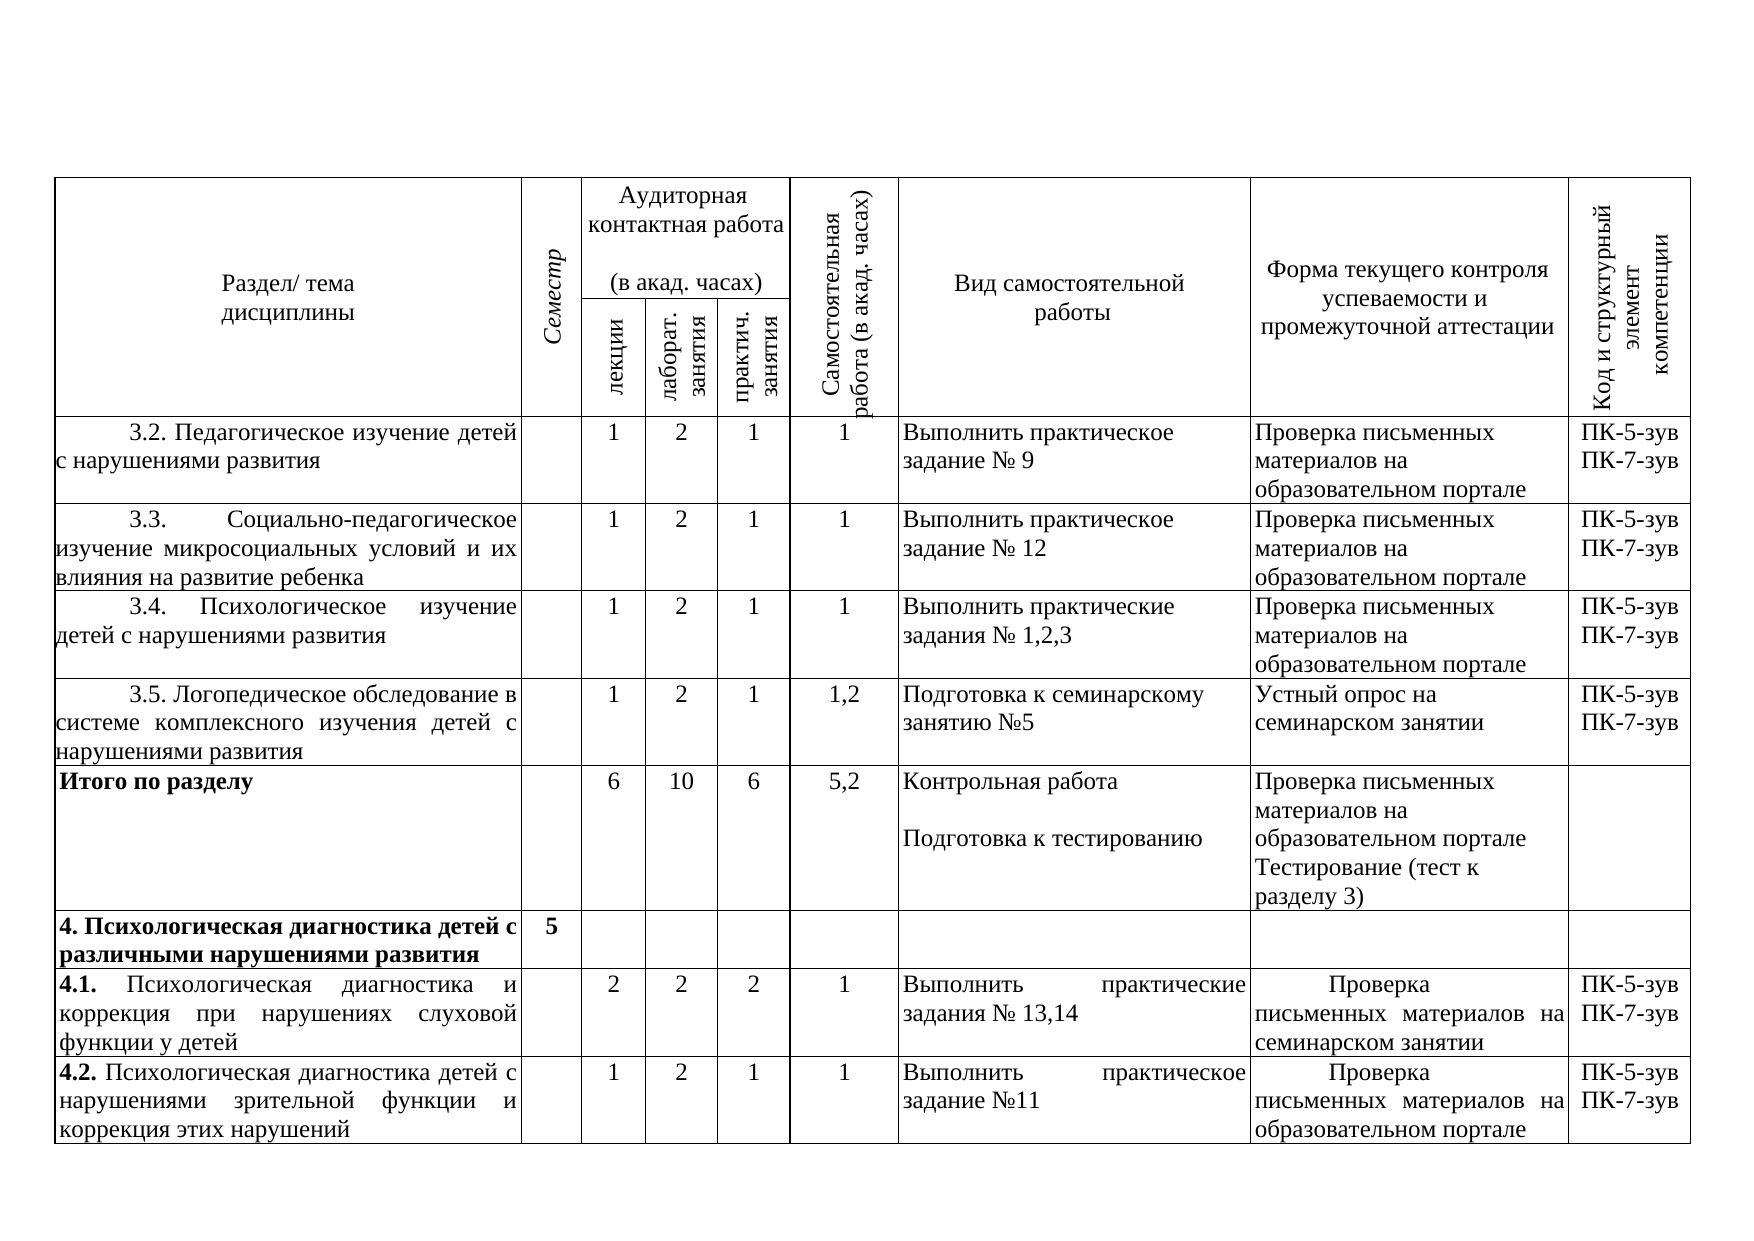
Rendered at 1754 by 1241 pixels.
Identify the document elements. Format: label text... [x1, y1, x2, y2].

table_cell [1569, 766, 1690, 910]
table_cell Подготовка к семинарскому занятию №5 [899, 679, 1250, 765]
table_cell [522, 1057, 581, 1143]
table_cell 4.1. Психологическая диагностика и коррекция при нарушениях слуховой функции у детей [56, 969, 521, 1056]
table_cell ПК-5-зув ПК-7-зув [1569, 417, 1690, 503]
table_cell [582, 911, 645, 968]
table_cell Выполнить практические задания № 1,2,3 [899, 591, 1250, 678]
table_cell 3.3. Социально-педагогическое изучение микросоциальных условий и их влияния на развитие ребенка [56, 504, 521, 590]
table_cell ПК-5-зув ПК-7-зув [1569, 969, 1690, 1056]
table_cell Итого по разделу [56, 766, 521, 910]
table_cell 1 [791, 504, 898, 590]
table_cell 1 [718, 1057, 789, 1143]
table_cell практич. занятия [718, 299, 789, 416]
table_cell лекции [582, 299, 645, 416]
table_cell 2 [646, 591, 717, 678]
table_cell [646, 911, 717, 968]
table_cell [522, 417, 581, 503]
table_header Раздел/ тема дисциплины [56, 178, 521, 416]
table_header Семестр [522, 178, 581, 416]
table_header Самостоятельная работа (в акад. часах) [791, 178, 898, 416]
table_cell 10 [646, 766, 717, 910]
table_cell 1 [582, 679, 645, 765]
table_cell Выполнить практическое задание № 9 [899, 417, 1250, 503]
table_cell 2 [646, 679, 717, 765]
table_cell 1 [718, 591, 789, 678]
table_cell Контрольная работа Подготовка к тестированию [899, 766, 1250, 910]
table_cell 1 [791, 591, 898, 678]
table_cell 1 [718, 679, 789, 765]
table_cell 5 [522, 911, 581, 968]
table_header Вид самостоятельной работы [899, 178, 1250, 416]
table_cell ПК-5-зув ПК-7-зув [1569, 1057, 1690, 1143]
table_cell 1,2 [791, 679, 898, 765]
table_cell 3.2. Педагогическое изучение детей с нарушениями развития [56, 417, 521, 503]
table_cell [1251, 911, 1568, 968]
table_cell 1 [791, 417, 898, 503]
table_cell 1 [718, 504, 789, 590]
table_cell 4.2. Психологическая диагностика детей с нарушениями зрительной функции и коррекция этих нарушений [56, 1057, 521, 1143]
table_cell [522, 969, 581, 1056]
table_cell ПК-5-зув ПК-7-зув [1569, 504, 1690, 590]
table_cell [791, 911, 898, 968]
table_cell ПК-5-зув ПК-7-зув [1569, 679, 1690, 765]
table_cell 2 [646, 969, 717, 1056]
table_header Форма текущего контроля успеваемости и промежуточной аттестации [1251, 178, 1568, 416]
table_cell 2 [646, 1057, 717, 1143]
table_cell 1 [582, 1057, 645, 1143]
table_cell 1 [791, 969, 898, 1056]
table_cell Устный опрос на семинарском занятии [1251, 679, 1568, 765]
table_cell 1 [582, 591, 645, 678]
table_cell Проверка письменных материалов на образовательном портале [1251, 591, 1568, 678]
table_cell Выполнить практическое задание №11 [899, 1057, 1250, 1143]
table_cell Проверка письменных материалов на образовательном портале Тестирование (тест к разделу 3) [1251, 766, 1568, 910]
table_cell Проверка письменных материалов на образовательном портале [1251, 504, 1568, 590]
table_cell Выполнить практическое задание № 12 [899, 504, 1250, 590]
table_header Код и структурный элемент компетенции [1569, 178, 1690, 416]
table_cell 1 [791, 1057, 898, 1143]
table_cell 6 [582, 766, 645, 910]
table_cell 3.5. Логопедическое обследование в системе комплексного изучения детей с нарушениями развития [56, 679, 521, 765]
table_cell Проверка письменных материалов на образовательном портале [1251, 417, 1568, 503]
table_cell [522, 679, 581, 765]
table_cell 5,2 [791, 766, 898, 910]
table_cell [522, 766, 581, 910]
table_cell [1569, 911, 1690, 968]
table_cell 2 [646, 417, 717, 503]
table_cell 3.4. Психологическое изучение детей с нарушениями развития [56, 591, 521, 678]
table_cell 2 [582, 969, 645, 1056]
table_cell 1 [582, 504, 645, 590]
table_cell [718, 911, 789, 968]
table_cell 4. Психологическая диагностика детей с различными нарушениями развития [56, 911, 521, 968]
table_cell лаборат. занятия [646, 299, 717, 416]
table_cell [899, 911, 1250, 968]
table_cell Выполнить практические задания № 13,14 [899, 969, 1250, 1056]
table_cell 2 [646, 504, 717, 590]
table_cell 2 [718, 969, 789, 1056]
table_cell 6 [718, 766, 789, 910]
table_cell ПК-5-зув ПК-7-зув [1569, 591, 1690, 678]
table_cell Проверка письменных материалов на семинарском занятии [1251, 969, 1568, 1056]
table_cell 1 [718, 417, 789, 503]
table_cell Проверка письменных материалов на образовательном портале [1251, 1057, 1568, 1143]
table_cell [522, 504, 581, 590]
table_header Аудиторная контактная работа (в акад. часах) [582, 178, 789, 298]
table_cell [522, 591, 581, 678]
table_cell 1 [582, 417, 645, 503]
